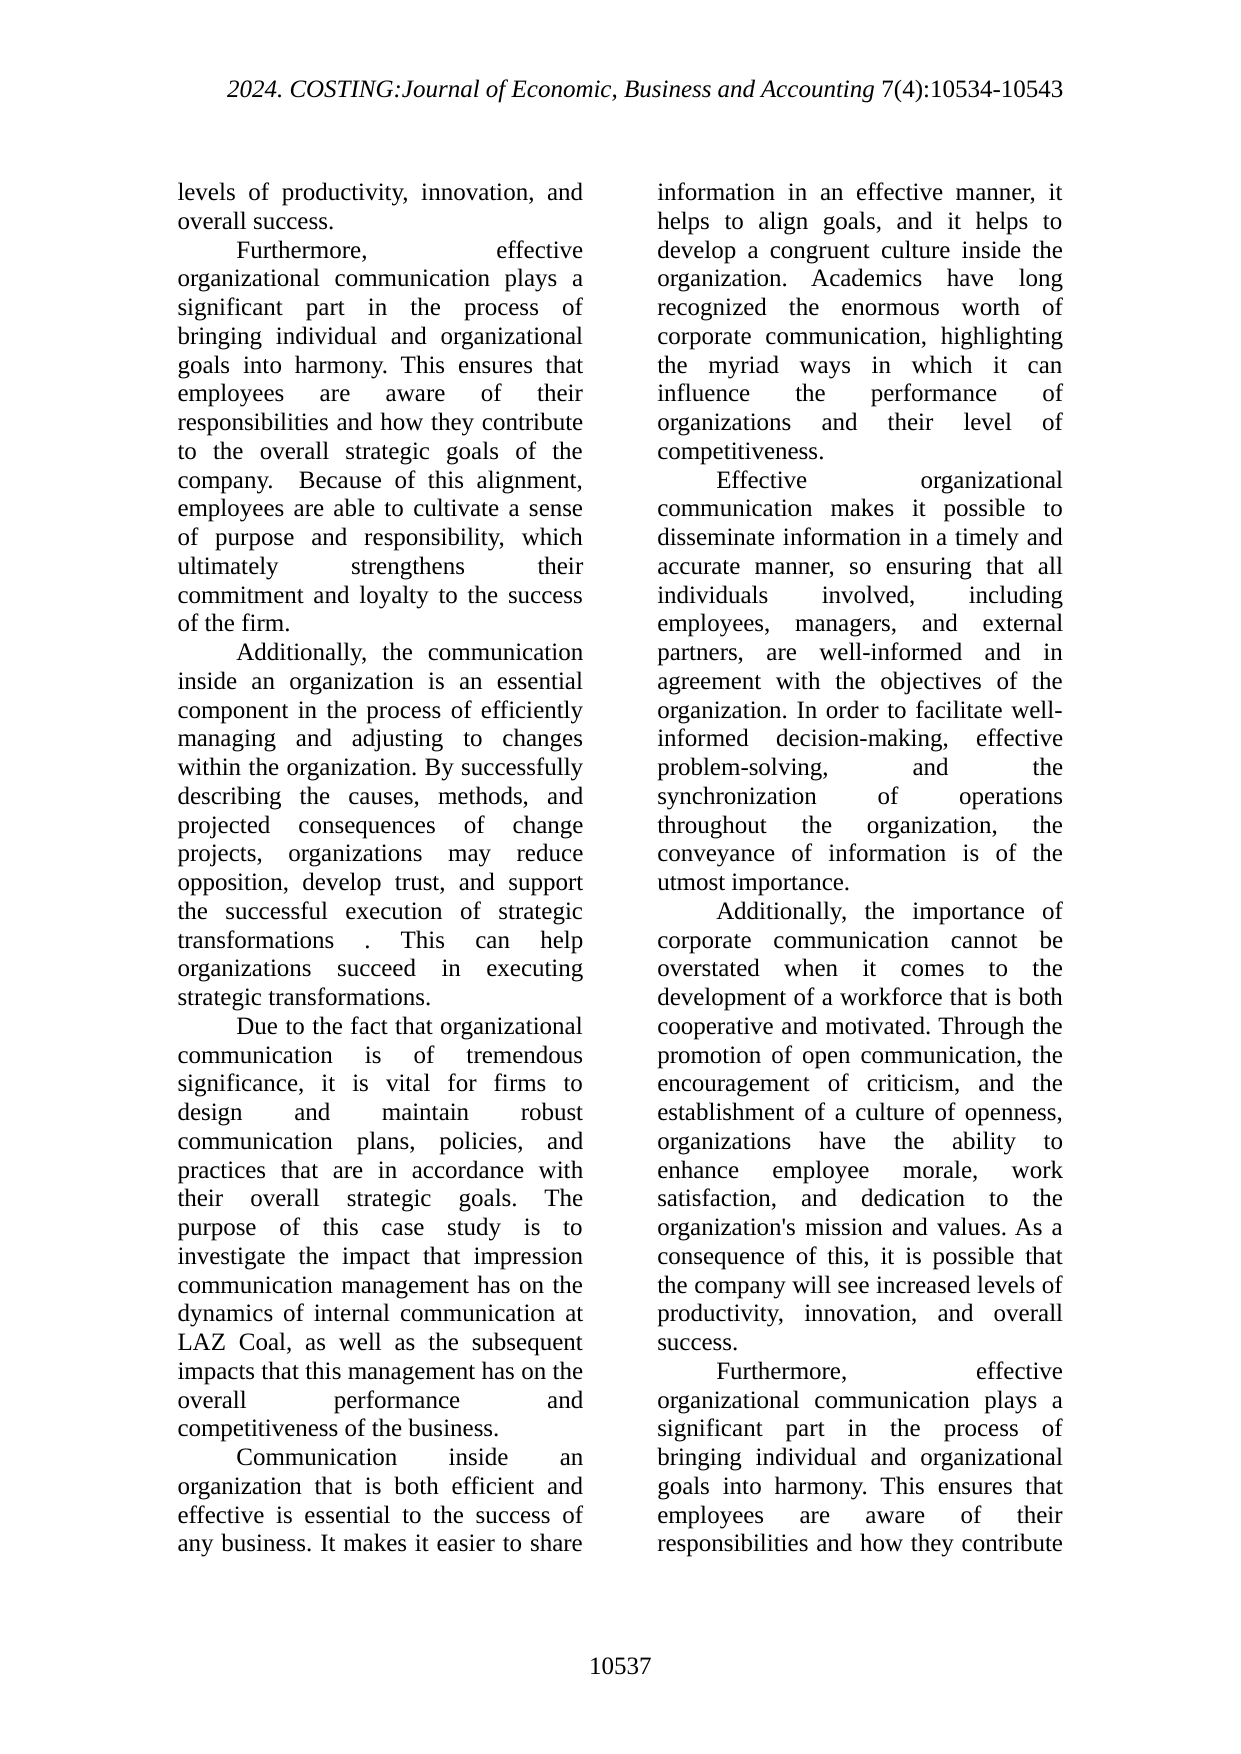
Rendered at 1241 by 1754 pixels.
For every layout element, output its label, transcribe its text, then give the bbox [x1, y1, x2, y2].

text Additionally, the communication inside an organization is an essential component in the process of efficiently managing and adjusting to changes within the organization. By successfully describing the causes, methods, and projected consequences of change projects, organizations may reduce opposition, develop trust, and support the successful execution of strategic transformations . This can help organizations succeed in executing strategic transformations. [177, 637, 583, 1011]
text Communication inside an organization that is both efficient and effective is essential to the success of any business. It makes it easier to share information in an effective manner, it helps to align goals, and it helps to develop a congruent culture inside the organization. Academics have long recognized the enormous worth of corporate communication, highlighting the myriad ways in which it can influence the performance of organizations and their level of competitiveness. [657, 177, 1063, 465]
text Due to the fact that organizational communication is of tremendous significance, it is vital for firms to design and maintain robust communication plans, policies, and practices that are in accordance with their overall strategic goals. The purpose of this case study is to investigate the impact that impression communication management has on the dynamics of internal communication at LAZ Coal, as well as the subsequent impacts that this management has on the overall performance and competitiveness of the business. [177, 1011, 583, 1442]
text Effective organizational communication makes it possible to disseminate information in a timely and accurate manner, so ensuring that all individuals involved, including employees, managers, and external partners, are well-informed and in agreement with the objectives of the organization. In order to facilitate well-informed decision-making, effective problem-solving, and the synchronization of operations throughout the organization, the conveyance of information is of the utmost importance. [657, 465, 1063, 896]
text Communication inside an organization that is both efficient and effective is essential to the success of any business. It makes it easier to share information in an effective manner, it helps to align goals, and it helps to develop a congruent culture inside the organization. Academics have long recognized the enormous worth of corporate communication, highlighting the myriad ways in which it can influence the performance of organizations and their level of competitiveness. [177, 1442, 583, 1557]
